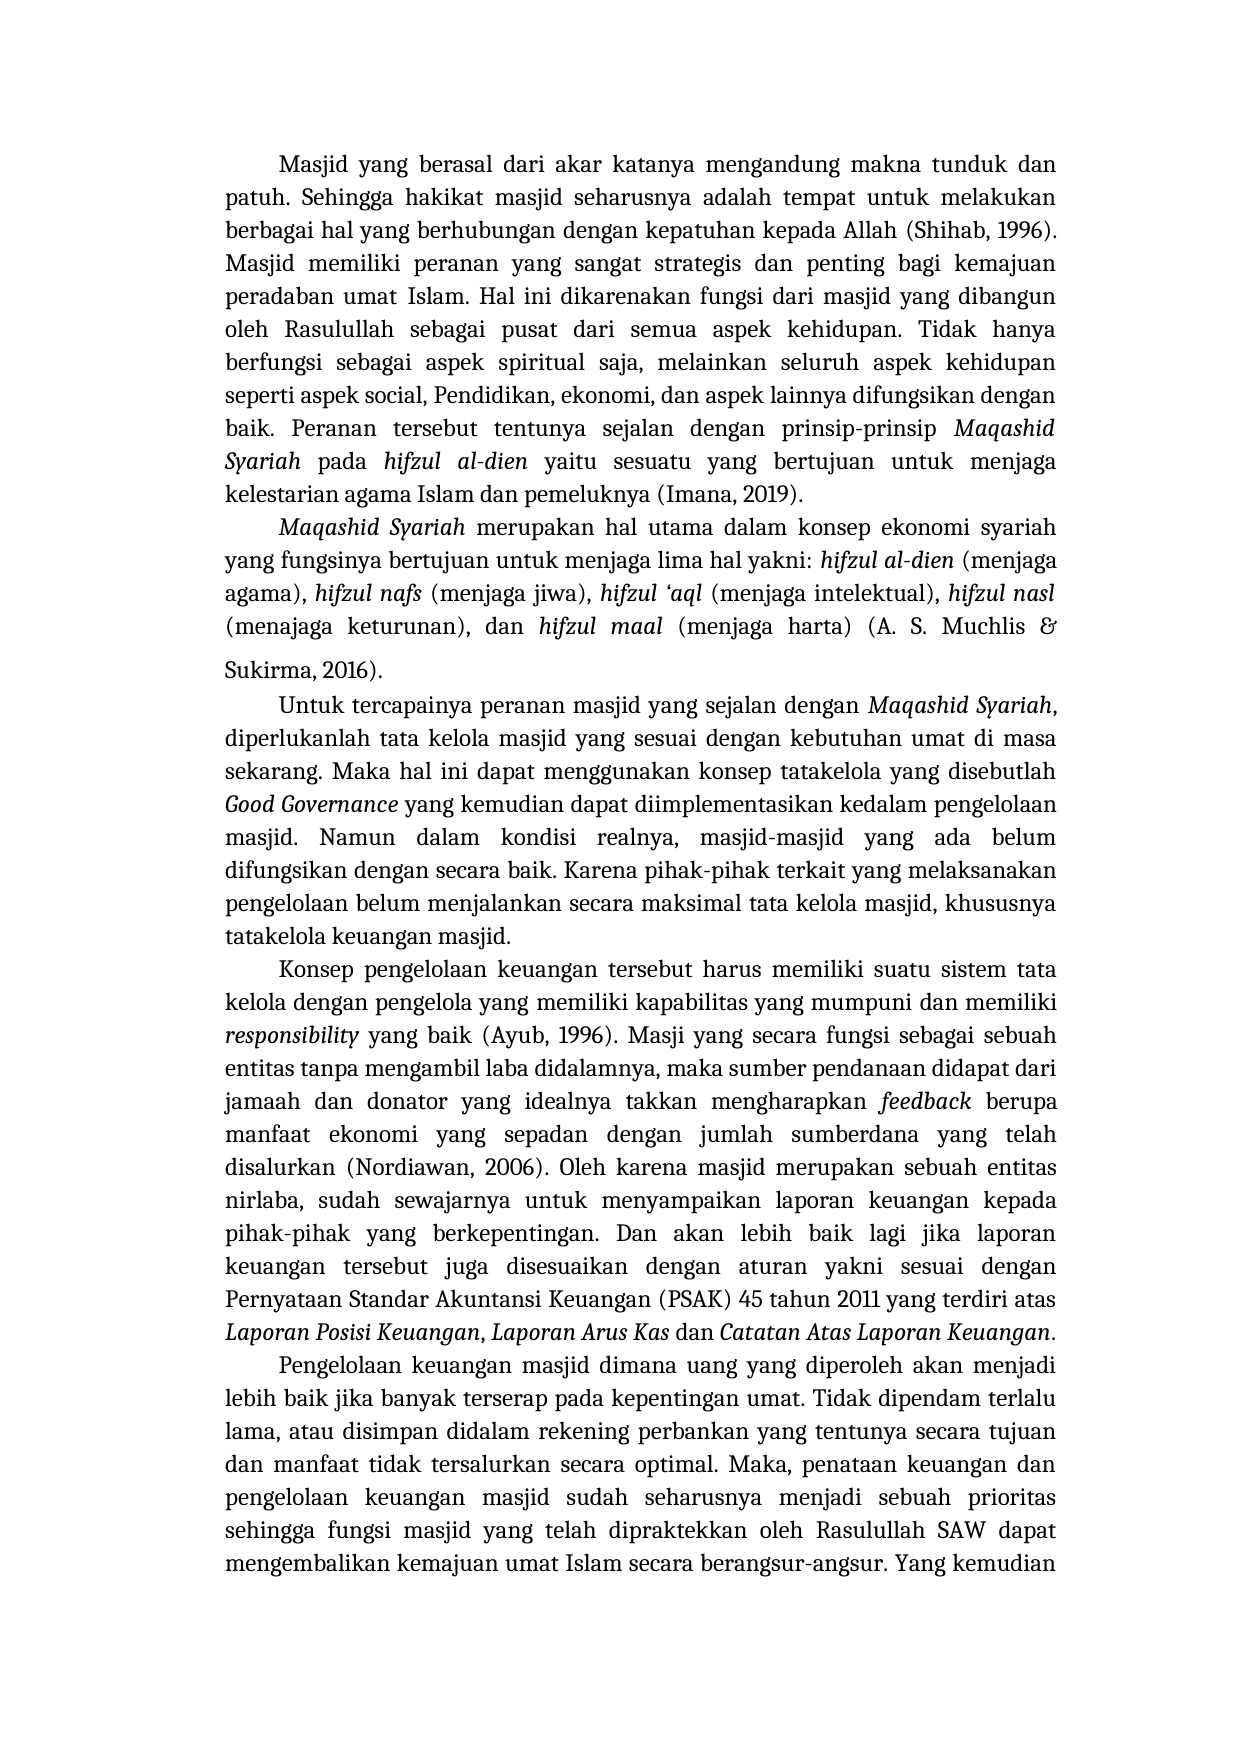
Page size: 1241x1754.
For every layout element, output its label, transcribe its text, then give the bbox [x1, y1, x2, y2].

text Untuk tercapainya peranan masjid yang sejalan dengan Maqashid Syariah, diperlukanlah tata kelola masjid yang sesuai dengan kebutuhan umat di masa sekarang. Maka hal ini dapat menggunakan konsep tatakelola yang disebutlah Good Governance yang kemudian dapat diimplementasikan kedalam pengelolaan masjid. Namun dalam kondisi realnya, masjid-masjid yang ada belum difungsikan dengan secara baik. Karena pihak-pihak terkait yang melaksanakan pengelolaan belum menjalankan secara maksimal tata kelola masjid, khususnya tatakelola keuangan masjid. [225, 691, 1057, 951]
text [225, 1351, 1057, 1578]
text Masjid yang berasal dari akar katanya mengandung makna tunduk dan patuh. Sehingga hakikat masjid seharusnya adalah tempat untuk melakukan berbagai hal yang berhubungan dengan kepatuhan kepada Allah. Masjid memiliki peranan yang sangat strategis dan penting bagi kemajuan peradaban umat Islam. Hal ini dikarenakan fungsi dari masjid yang dibangun oleh Rasulullah sebagai pusat dari semua aspek kehidupan. Tidak hanya berfungsi sebagai aspek spiritual saja, melainkan seluruh aspek kehidupan seperti aspek social, Pendidikan, ekonomi, dan aspek lainnya difungsikan dengan baik. Peranan tersebut tentunya sejalan dengan prinsip-prinsip Maqashid Syariah pada hifzul al-dien yaitu sesuatu yang bertujuan untuk menjaga kelestarian agama Islam dan pemeluknya. [225, 150, 1057, 509]
text Maqashid Syariah merupakan hal utama dalam konsep ekonomi syariah yang fungsinya bertujuan untuk menjaga lima hal yakni: hifzul al-dien (menjaga agama), hifzul nafs (menjaga jiwa), hifzul ‘aql (menjaga intelektual), hifzul nasl (menajaga keturunan), dan hifzul maal (menjaga harta). [225, 513, 1057, 685]
text Konsep pengelolaan keuangan tersebut harus memiliki suatu sistem tata kelola dengan pengelola yang memiliki kapabilitas yang mumpuni dan memiliki responsibility yang baik . Masji yang secara fungsi sebagai sebuah entitas tanpa mengambil laba didalamnya, maka sumber pendanaan didapat dari jamaah dan donator yang idealnya takkan mengharapkan feedback berupa manfaat ekonomi yang sepadan dengan jumlah sumberdana yang telah disalurkan. Oleh karena masjid merupakan sebuah entitas nirlaba, sudah sewajarnya untuk menyampaikan laporan keuangan kepada pihak-pihak yang berkepentingan. Dan akan lebih baik lagi jika laporan keuangan tersebut juga disesuaikan dengan aturan yakni sesuai dengan Pernyataan Standar Akuntansi Keuangan (PSAK) 45 tahun 2011 yang terdiri atas Laporan Posisi Keuangan, Laporan Arus Kas dan Catatan Atas Laporan Keuangan. [225, 955, 1057, 1347]
